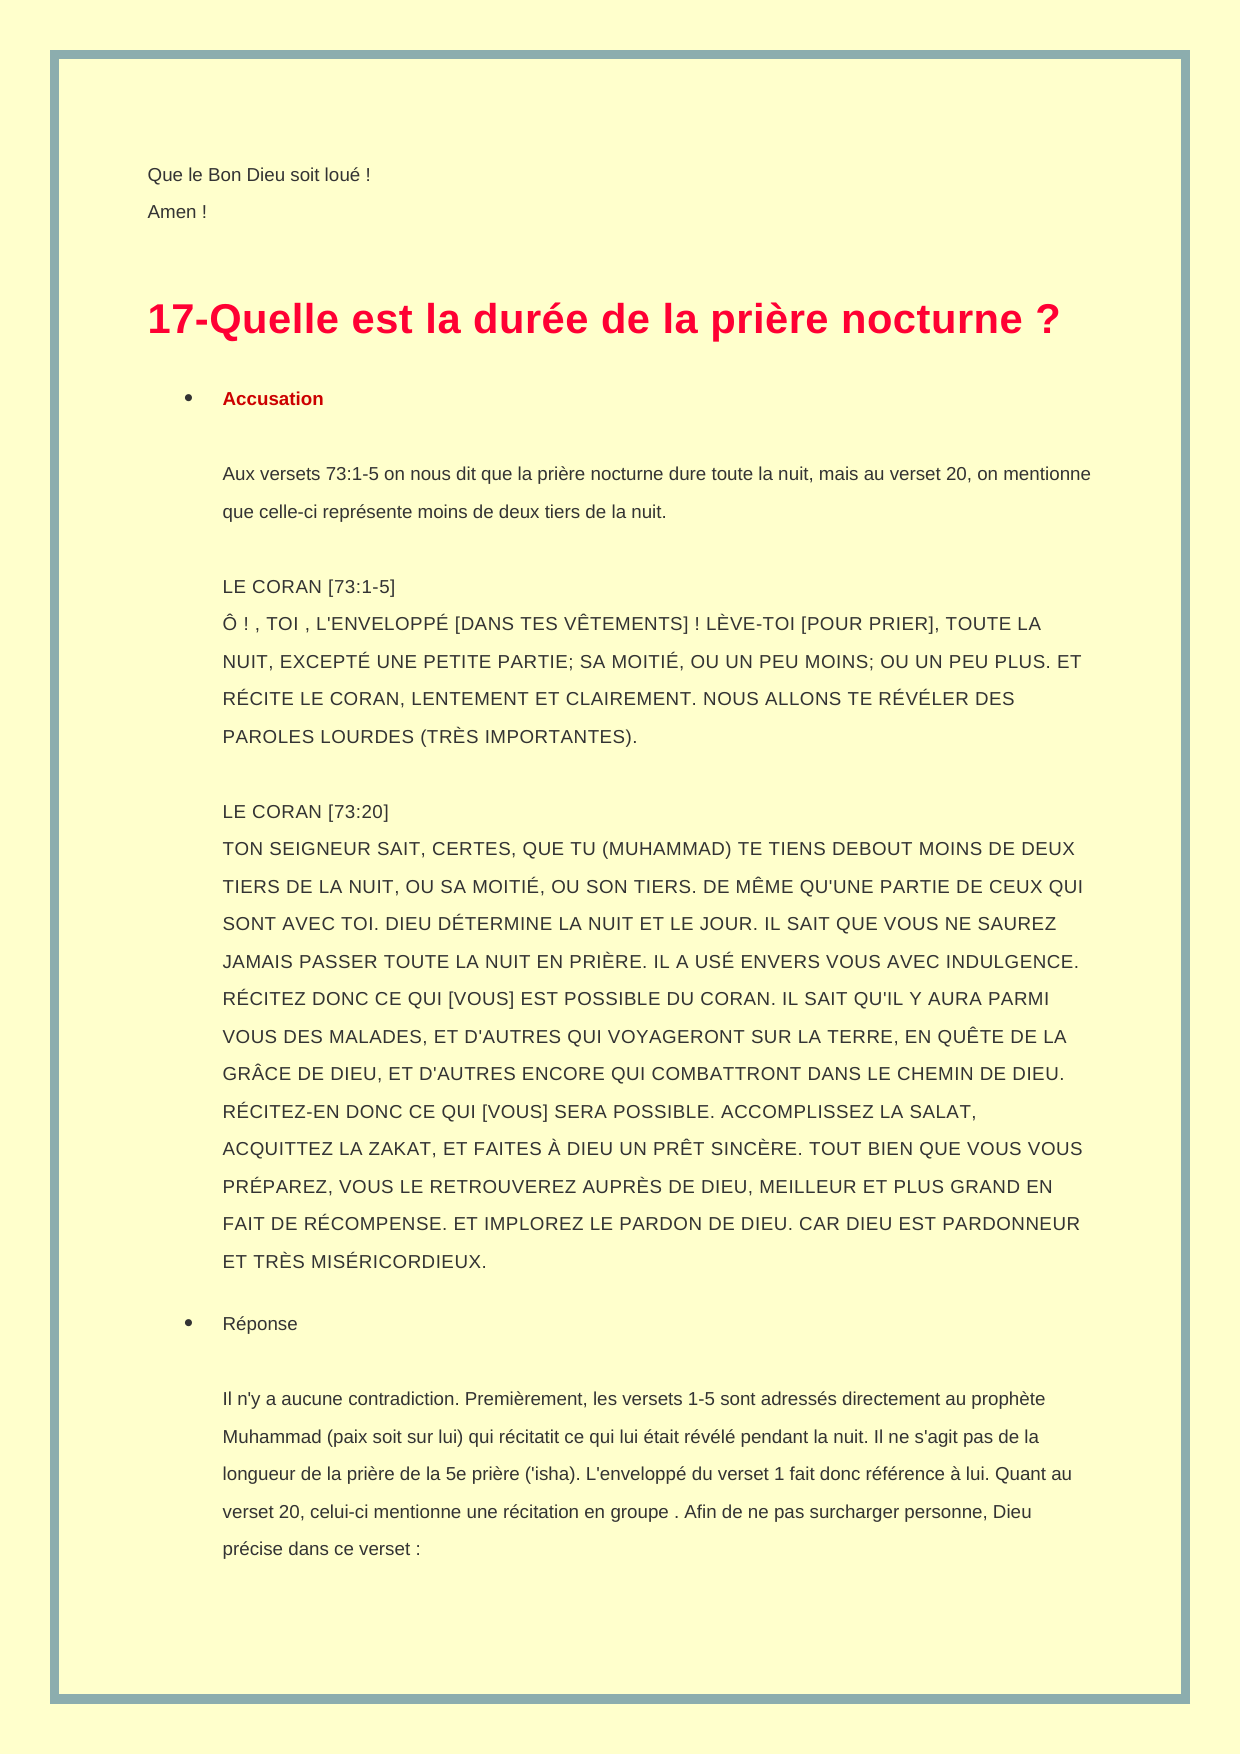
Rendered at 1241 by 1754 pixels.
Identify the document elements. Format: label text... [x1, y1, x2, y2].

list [185, 1297, 1093, 1597]
list Accusation Aux versets 73:1-5 on nous dit que la prière nocturne dure toute la nuit, mais au verset 20, on mentionne que celle-ci représente moins de deux tiers de la nuit. Le Coran [73:1-5] Ô ! , toi , l'enveloppé [dans tes vêtements] ! Lève-toi [pour prier], toute la nuit, excepté une petite partie; Sa moitié, ou un peu moins; ou un peu plus. Et récite le Coran, lentement et clairement. Nous allons te révéler des paroles lourdes (très importantes). Le Coran [73:20] Ton Seigneur sait, certes, que tu (Muhammad) te tiens debout moins de deux tiers de la nuit, ou sa moitié, ou son tiers. De même qu'une partie de ceux qui sont avec toi. Dieu détermine la nuit et le jour. Il sait que vous ne saurez jamais passer toute la nuit en prière. Il a usé envers vous avec indulgence. Récitez donc ce qui [vous] est possible du Coran. Il sait qu'il y aura parmi vous des malades, et d'autres qui voyageront sur la terre, en quête de la grâce de Dieu, et d'autres encore qui combattront dans le chemin de Dieu. Récitez-en donc ce qui [vous] sera possible. Accomplissez la Salat, acquittez la Zakat, et faites à Dieu un prêt sincère. Tout bien que vous vous préparez, vous le retrouverez auprès de Dieu, meilleur et plus grand en fait de récompense. Et implorez le pardon de Dieu. Car Dieu est Pardonneur et Très Miséricordieux. [185, 372, 1093, 1272]
text 17-Quelle est la durée de la prière nocturne ? [147, 252, 1093, 343]
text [147, 148, 1093, 223]
